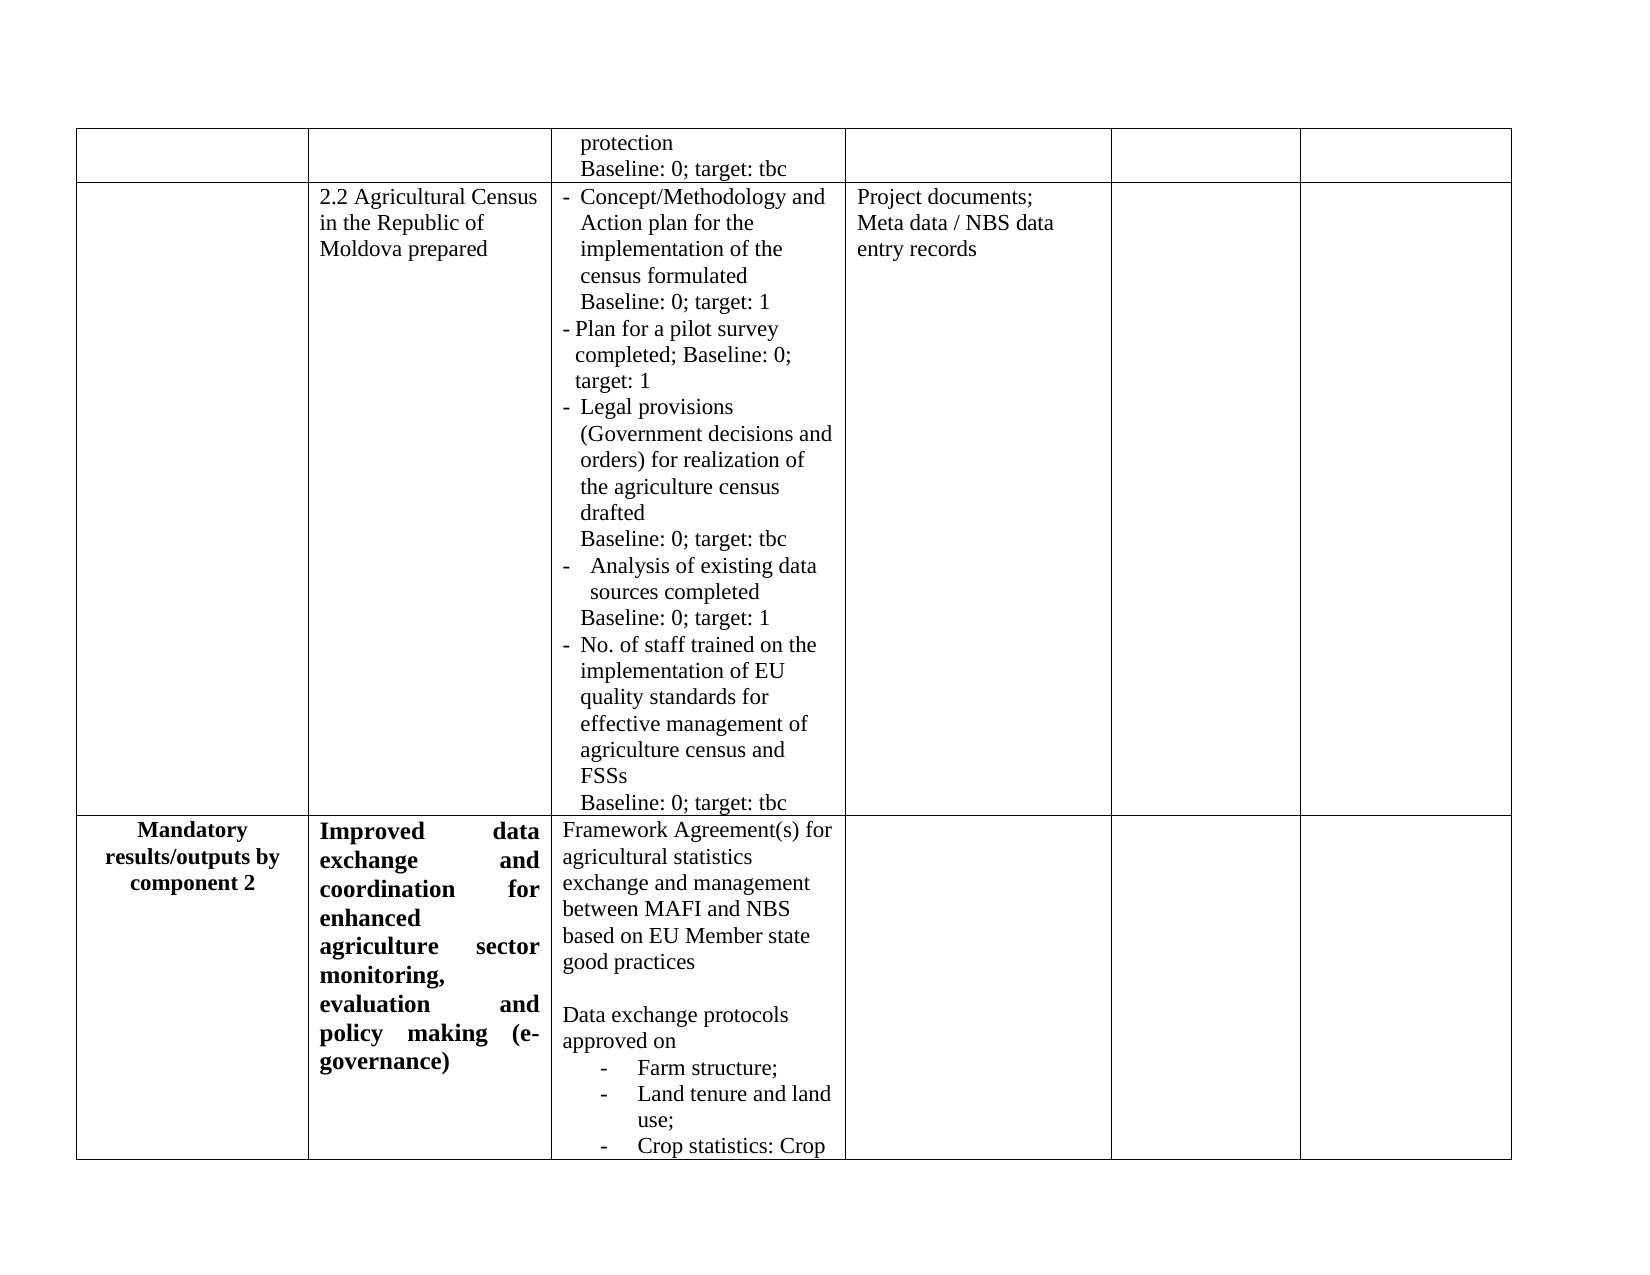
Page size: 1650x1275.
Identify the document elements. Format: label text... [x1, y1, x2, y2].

table_cell [846, 816, 1111, 1159]
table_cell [77, 129, 308, 182]
table_cell Project documents; Meta data / NBS data entry records [846, 183, 1111, 815]
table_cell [846, 129, 1111, 182]
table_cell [309, 129, 551, 182]
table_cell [77, 816, 308, 1159]
table_cell [77, 183, 308, 815]
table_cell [552, 816, 845, 1159]
table_cell Concept/Methodology and Action plan for the implementation of the census formulated Baseline: 0; target: 1 Plan for a pilot survey completed; Baseline: 0; target: 1 Legal provisions (Government decisions and orders) for realization of the agriculture census drafted Baseline: 0; target: tbc Analysis of existing data sources completed Baseline: 0; target: 1 No. of staff trained on the implementation of EU quality standards for effective management of agriculture census and FSSs Baseline: 0; target: tbc [552, 183, 845, 815]
table_cell [1301, 129, 1511, 182]
table_cell [1301, 183, 1511, 815]
table_cell [1112, 129, 1300, 182]
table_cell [309, 816, 551, 1159]
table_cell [552, 129, 845, 182]
table_cell [1112, 816, 1300, 1159]
table_cell 2.2 Agricultural Census in the Republic of Moldova prepared [309, 183, 551, 815]
table_cell [1112, 183, 1300, 815]
table_cell [1301, 816, 1511, 1159]
